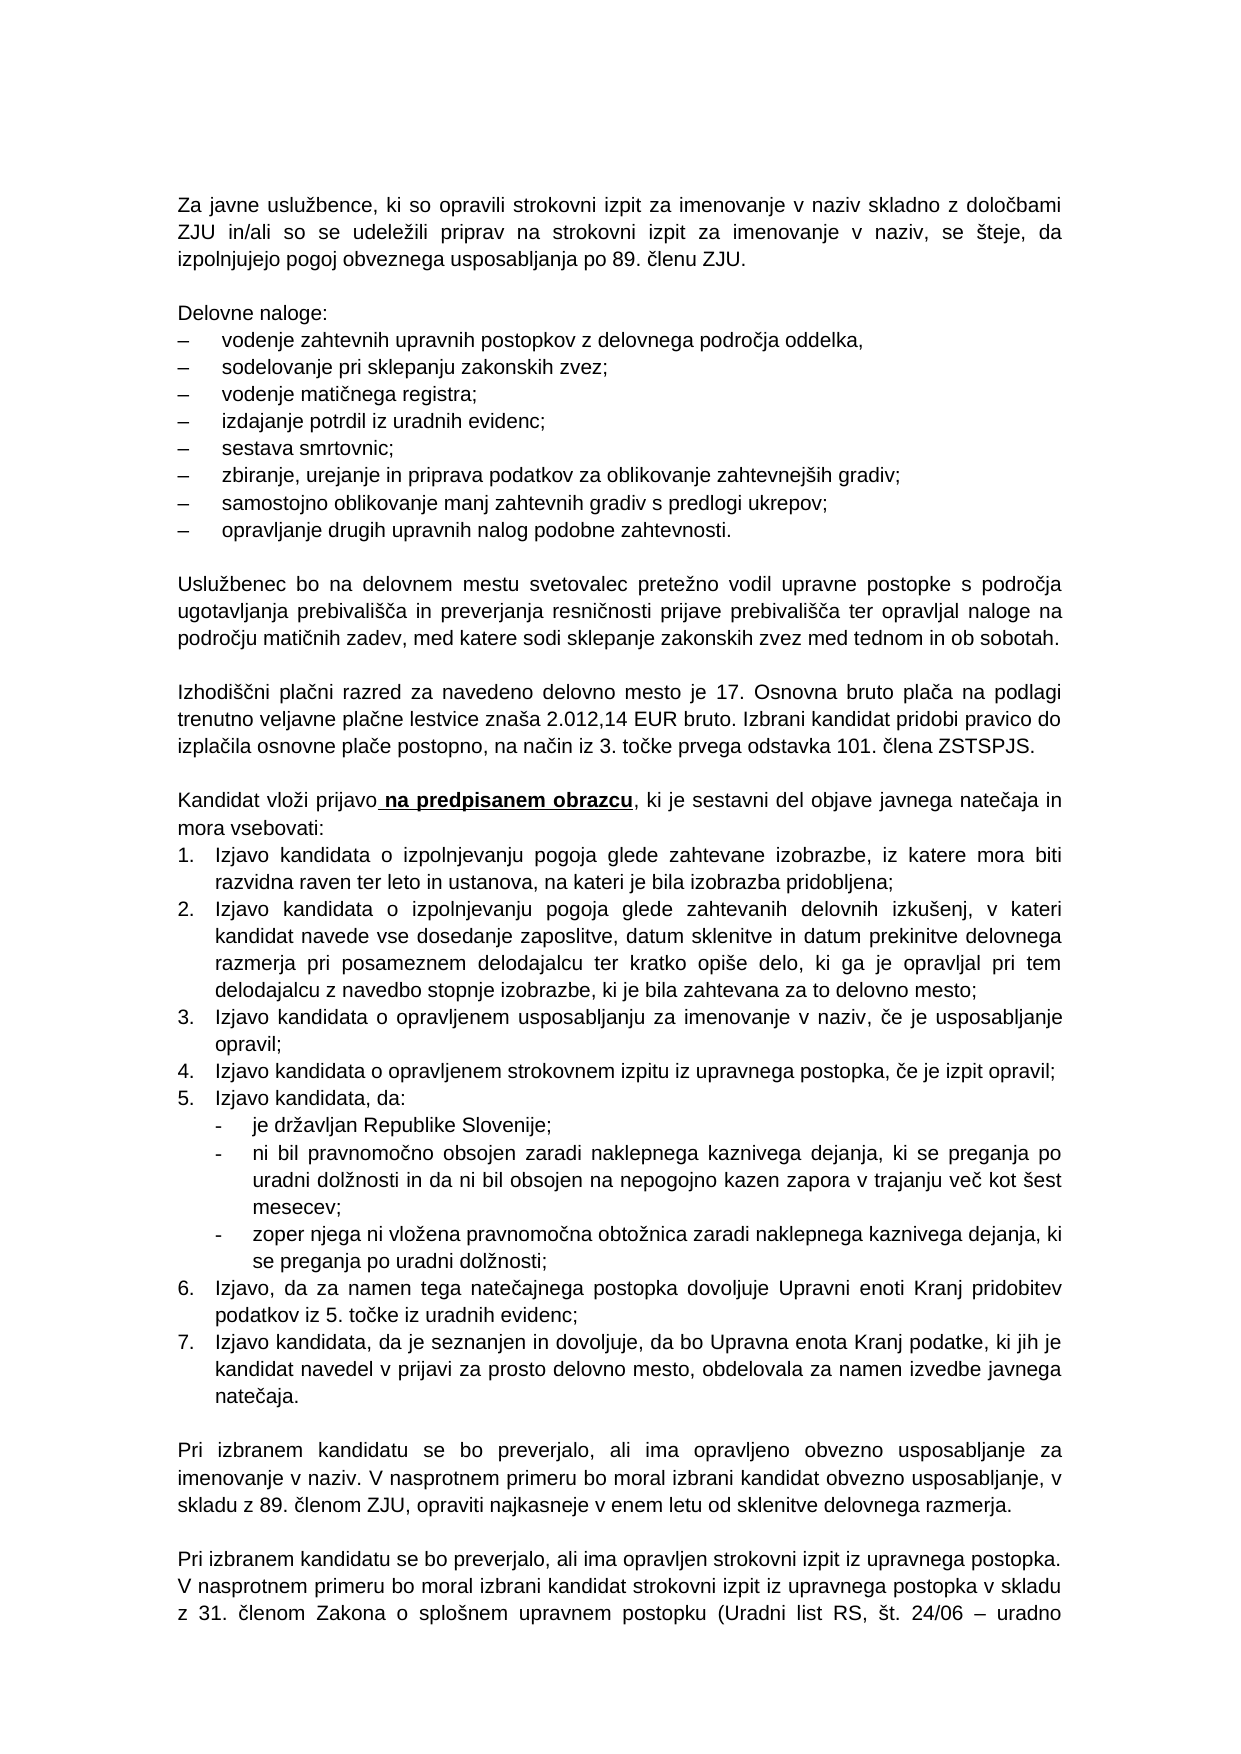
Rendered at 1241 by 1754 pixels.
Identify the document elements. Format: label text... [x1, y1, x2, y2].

text Pri izbranem kandidatu se bo preverjalo, ali ima opravljeno obvezno usposabljanje za imenovanje v naziv. V nasprotnem primeru bo moral izbrani kandidat obvezno usposabljanje, v skladu z 89. členom ZJU, opraviti najkasneje v enem letu od sklenitve delovnega razmerja. [177, 1436, 1063, 1517]
list izdajanje potrdil iz uradnih evidenc; [177, 407, 1063, 434]
text Delovne naloge: [177, 299, 1063, 326]
text Uslužbenec bo na delovnem mestu svetovalec pretežno vodil upravne postopke s področja ugotavljanja prebivališča in preverjanja resničnosti prijave prebivališča ter opravljal naloge na področju matičnih zadev, med katere sodi sklepanje zakonskih zvez med tednom in ob sobotah. [177, 569, 1063, 651]
list Izjavo kandidata o opravljenem strokovnem izpitu iz upravnega postopka, če je izpit opravil; [177, 1057, 1063, 1084]
text Kandidat vloži prijavo na predpisanem obrazcu, ki je sestavni del objave javnega natečaja in mora vsebovati: [177, 786, 1063, 840]
list vodenje zahtevnih upravnih postopkov z delovnega področja oddelka, [177, 326, 1063, 353]
list samostojno oblikovanje manj zahtevnih gradiv s predlogi ukrepov; [177, 488, 1063, 515]
list Izjavo kandidata o izpolnjevanju pogoja glede zahtevane izobrazbe, iz katere mora biti razvidna raven ter leto in ustanova, na kateri je bila izobrazba pridobljena; [177, 840, 1063, 894]
list opravljanje drugih upravnih nalog podobne zahtevnosti. [177, 515, 1063, 542]
list zoper njega ni vložena pravnomočna obtožnica zaradi naklepnega kaznivega dejanja, ki se preganja po uradni dolžnosti; [215, 1219, 1063, 1274]
list sestava smrtovnic; [177, 434, 1063, 461]
list Izjavo, da za namen tega natečajnega postopka dovoljuje Upravni enoti Kranj pridobitev podatkov iz 5. točke iz uradnih evidenc; [177, 1274, 1063, 1328]
list sodelovanje pri sklepanju zakonskih zvez; [177, 353, 1063, 380]
list Izjavo kandidata, da je seznanjen in dovoljuje, da bo Upravna enota Kranj podatke, ki jih je kandidat navedel v prijavi za prosto delovno mesto, obdelovala za namen izvedbe javnega natečaja. [177, 1328, 1063, 1409]
text Izhodiščni plačni razred za navedeno delovno mesto je 17. Osnovna bruto plača na podlagi trenutno veljavne plačne lestvice znaša 2.012,14 EUR bruto. Izbrani kandidat pridobi pravico do izplačila osnovne plače postopno, na način iz 3. točke prvega odstavka 101. člena ZSTSPJS. [177, 678, 1063, 759]
list vodenje matičnega registra; [177, 380, 1063, 407]
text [177, 1517, 1063, 1626]
list zbiranje, urejanje in priprava podatkov za oblikovanje zahtevnejših gradiv; [177, 461, 1063, 488]
list ni bil pravnomočno obsojen zaradi naklepnega kaznivega dejanja, ki se preganja po uradni dolžnosti in da ni bil obsojen na nepogojno kazen zapora v trajanju več kot šest mesecev; [215, 1138, 1063, 1219]
list Izjavo kandidata o izpolnjevanju pogoja glede zahtevanih delovnih izkušenj, v kateri kandidat navede vse dosedanje zaposlitve, datum sklenitve in datum prekinitve delovnega razmerja pri posameznem delodajalcu ter kratko opiše delo, ki ga je opravljal pri tem delodajalcu z navedbo stopnje izobrazbe, ki je bila zahtevana za to delovno mesto; [177, 894, 1063, 1003]
list Izjavo kandidata o opravljenem usposabljanju za imenovanje v naziv, če je usposabljanje opravil; [177, 1003, 1063, 1057]
list Izjavo kandidata, da: [177, 1084, 1063, 1111]
text Za javne uslužbence, ki so opravili strokovni izpit za imenovanje v naziv skladno z določbami ZJU in/ali so se udeležili priprav na strokovni izpit za imenovanje v naziv, se šteje, da izpolnjujejo pogoj obveznega usposabljanja po 89. členu ZJU. [177, 190, 1063, 272]
list je državljan Republike Slovenije; [215, 1111, 1063, 1138]
